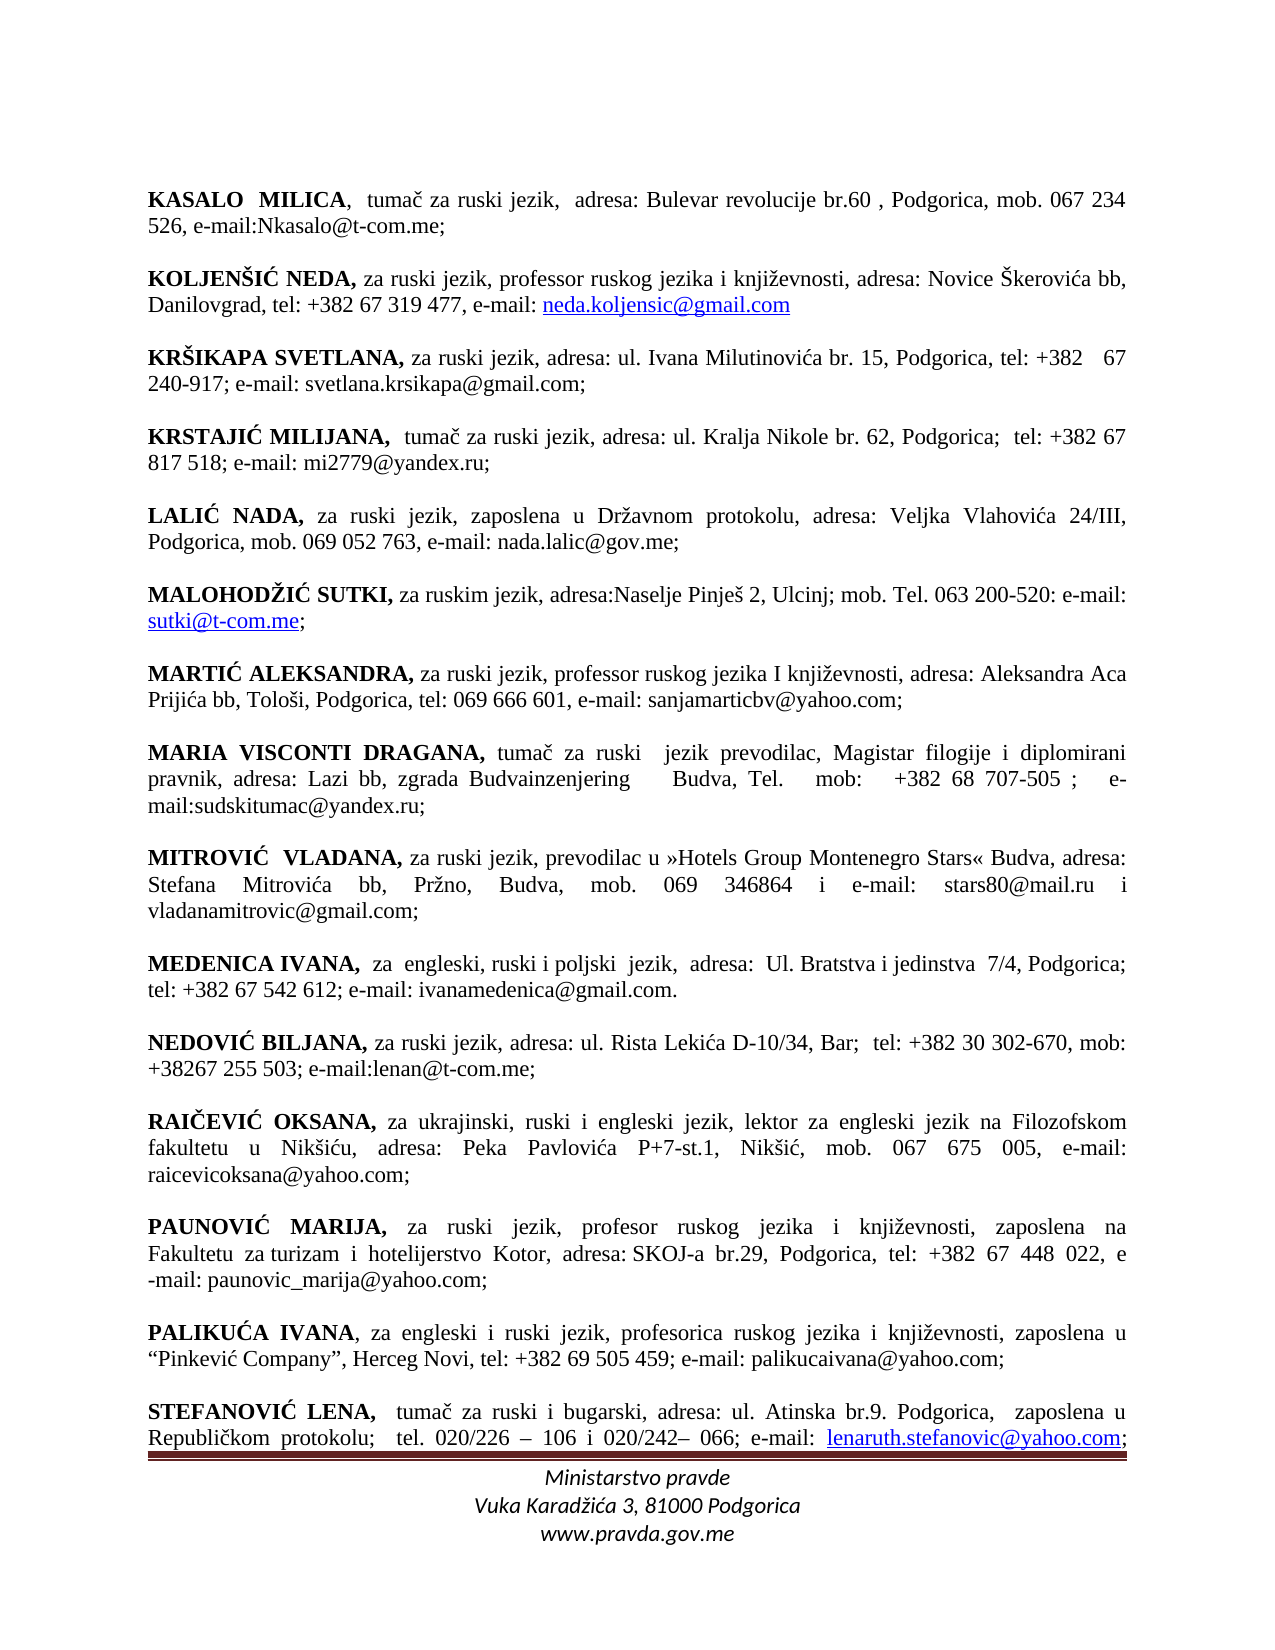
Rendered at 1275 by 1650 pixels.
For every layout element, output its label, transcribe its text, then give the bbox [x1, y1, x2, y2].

text MARIA VISCONTI DRAGANA, tumač za ruski jezik prevodilac, Magistar filogije i diplomirani pravnik, adresa: Lazi bb, zgrada Budvainzenjering Budva, Tel. mob: +382 68 707-505 ; e-mail:sudskitumac@yandex.ru; [148, 739, 1127, 818]
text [148, 1398, 1127, 1451]
text KRŠIKAPA SVETLANA, za ruski jezik, adresa: ul. Ivana Milutinovića br. 15, Podgorica, tel: +382 67 240-917; e-mail: svetlana.krsikapa@gmail.com; [148, 344, 1127, 396]
text LALIĆ NADA, za ruski jezik, zaposlena u Državnom protokolu, adresa: Veljka Vlahovića 24/III, Podgorica, mob. 069 052 763, e-mail: nada.lalic@gov.me; [148, 502, 1127, 554]
text MALOHODŽIĆ SUTKI, za ruskim jezik, adresa:Naselje Pinješ 2, Ulcinj; mob. Tel. 063 200-520: e-mail: sutki@t-com.me; [148, 581, 1127, 634]
text RAIČEVIĆ OKSANA, za ukrajinski, ruski i engleski jezik, lektor za engleski jezik na Filozofskom fakultetu u Nikšiću, adresa: Peka Pavlovića P+7-st.1, Nikšić, mob. 067 675 005, e-mail: raicevicoksana@yahoo.com; [148, 1108, 1127, 1187]
text MEDENICA IVANA, za engleski, ruski i poljski jezik, adresa: Ul. Bratstva i jedinstva 7/4, Podgorica; tel: +382 67 542 612; e-mail: ivanamedenica@gmail.com. [148, 950, 1127, 1003]
text MITROVIĆ VLADANA, za ruski jezik, prevodilac u »Hotels Group Montenegro Stars« Budva, adresa: Stefana Mitrovića bb, Pržno, Budva, mob. 069 346864 i e-mail: stars80@mail.ru i vladanamitrovic@gmail.com; [148, 844, 1127, 923]
text KRSTAJIĆ MILIJANA, tumač za ruski jezik, adresa: ul. Kralja Nikole br. 62, Podgorica; tel: +382 67 817 518; e-mail: mi2779@yandex.ru; [148, 423, 1127, 476]
text NEDOVIĆ BILJANA, za ruski jezik, adresa: ul. Rista Lekića D-10/34, Bar; tel: +382 30 302-670, mob: +38267 255 503; e-mail:lenan@t-com.me; [148, 1029, 1127, 1082]
text MARTIĆ ALEKSANDRA, za ruski jezik, professor ruskog jezika I književnosti, adresa: Aleksandra Aca Prijića bb, Tološi, Podgorica, tel: 069 666 601, e-mail: sanjamarticbv@yahoo.com; [148, 660, 1127, 713]
text PAUNOVIĆ MARIJA, za ruski jezik, profesor ruskog jezika i književnosti, zaposlena na Fakultetu za turizam i hotelijerstvo Kotor, adresa: SKOJ-a br.29, Podgorica, tel: +382 67 448 022, e -mail: paunovic_marija@yahoo.com; [148, 1213, 1127, 1292]
text KOLJENŠIĆ NEDA, za ruski jezik, professor ruskog jezika i književnosti, adresa: Novice Škerovića bb, Danilovgrad, tel: +382 67 319 477, e-mail: neda.koljensic@gmail.com [148, 265, 1127, 317]
text PALIKUĆA IVANA, za engleski i ruski jezik, profesorica ruskog jezika i književnosti, zaposlena u “Pinkević Company”, Herceg Novi, tel: +382 69 505 459; e-mail: palikucaivana@yahoo.com; [148, 1319, 1127, 1372]
text KASALO MILICA, tumač za ruski jezik, adresa: Bulevar revolucije br.60 , Podgorica, mob. 067 234 526, e-mail:Nkasalo@t-com.me; [148, 186, 1127, 238]
